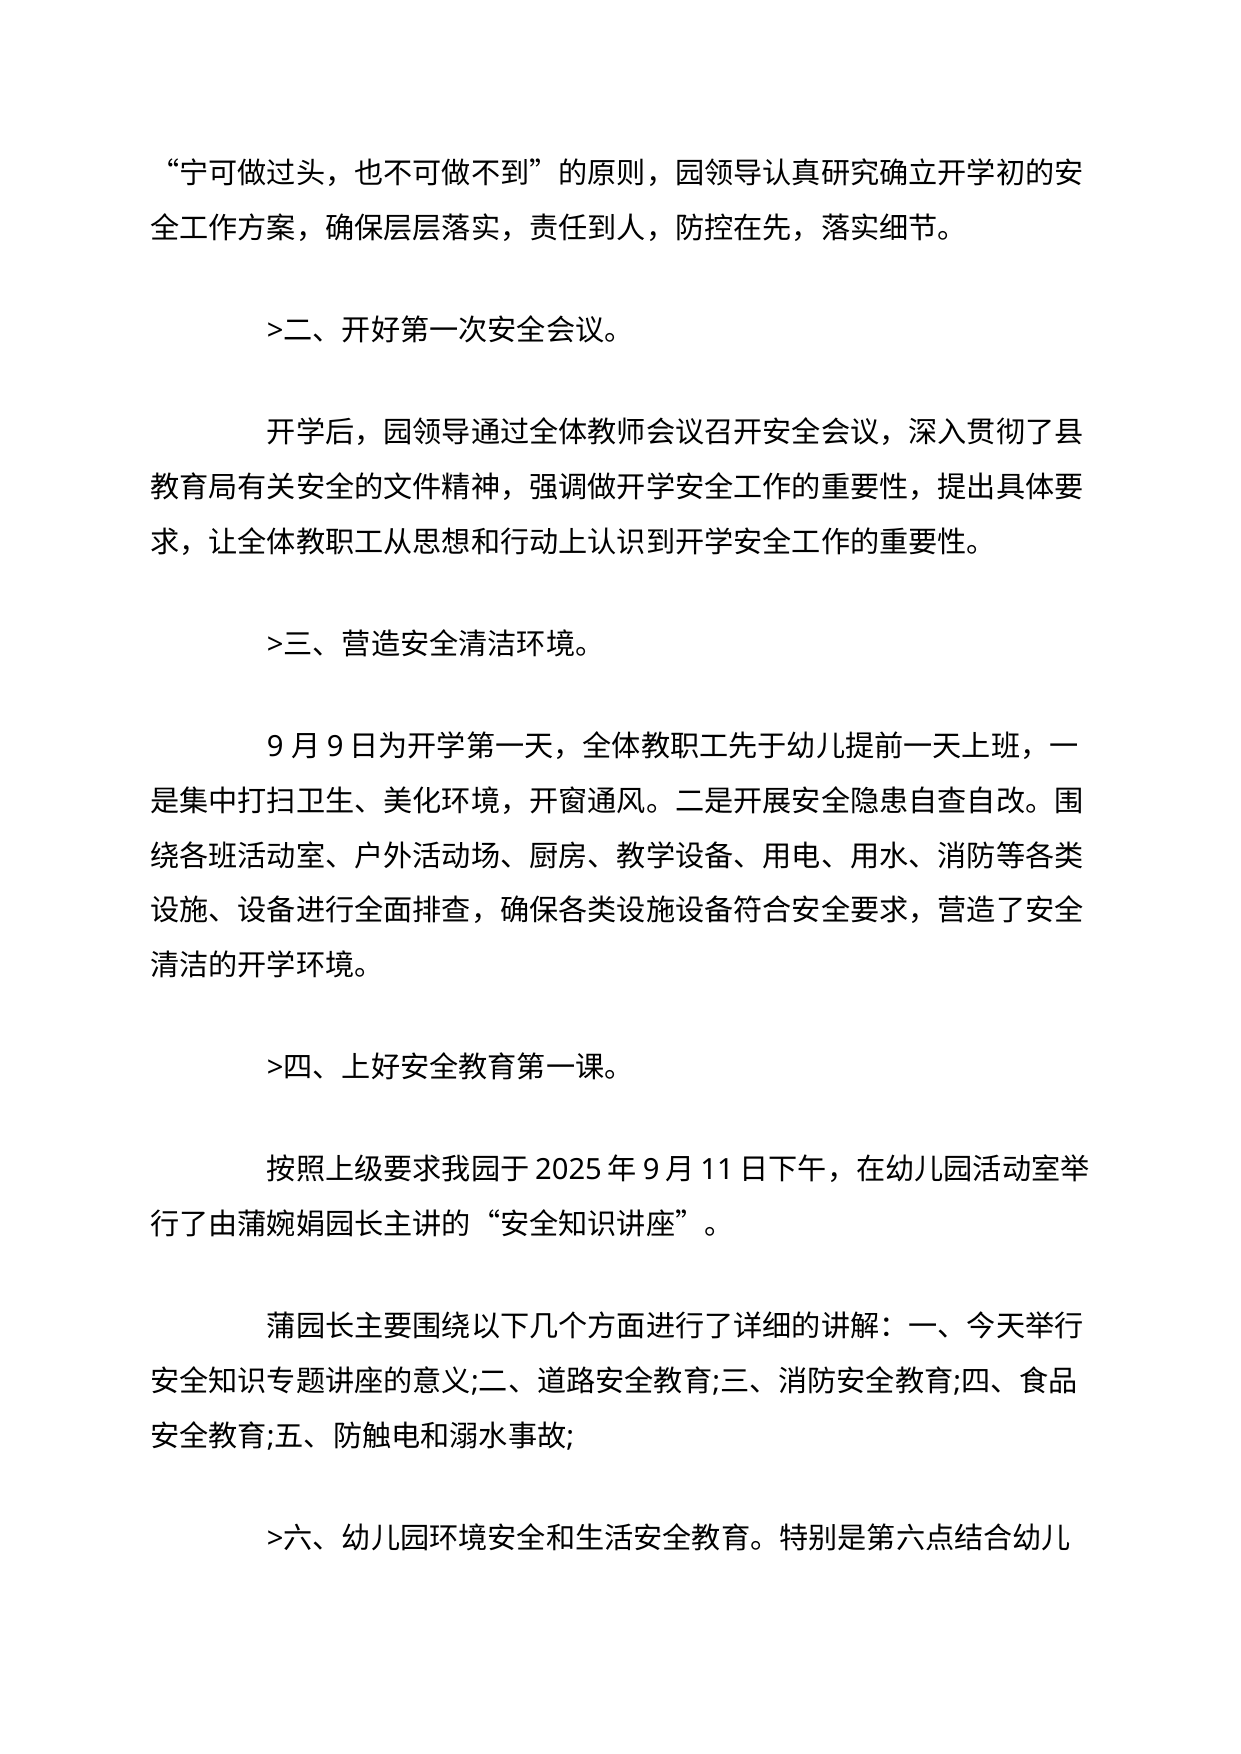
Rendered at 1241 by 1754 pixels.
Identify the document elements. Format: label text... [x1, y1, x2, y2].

text 按照上级要求我园于2025年9月11日下午，在幼儿园活动室举行了由蒲婉娟园长主讲的“安全知识讲座”。 [150, 1146, 1090, 1243]
text >二、开好第一次安全会议。 [150, 307, 1090, 349]
text >三、营造安全清洁环境。 [150, 620, 1090, 663]
text >四、上好安全教育第一课。 [150, 1044, 1090, 1086]
text 9 月 9日为开学第一天，全体教职工先于幼儿提前一天上班，一是集中打扫卫生、美化环境，开窗通风。二是开展安全隐患自查自改。围绕各班活动室、户外活动场、厨房、教学设备、用电、用水、消防等各类设施、设备进行全面排查，确保各类设施设备符合安全要求，营造了安全清洁的开学环境。 [150, 722, 1090, 984]
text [150, 150, 1090, 247]
text 蒲园长主要围绕以下几个方面进行了详细的讲解：一、今天举行安全知识专题讲座的意义;二、道路安全教育;三、消防安全教育;四、食品安全教育;五、防触电和溺水事故; [150, 1302, 1090, 1455]
text 开学后，园领导通过全体教师会议召开安全会议，深入贯彻了县教育局有关安全的文件精神，强调做开学安全工作的重要性，提出具体要求，让全体教职工从思想和行动上认识到开学安全工作的重要性。 [150, 409, 1090, 561]
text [150, 1514, 1090, 1557]
